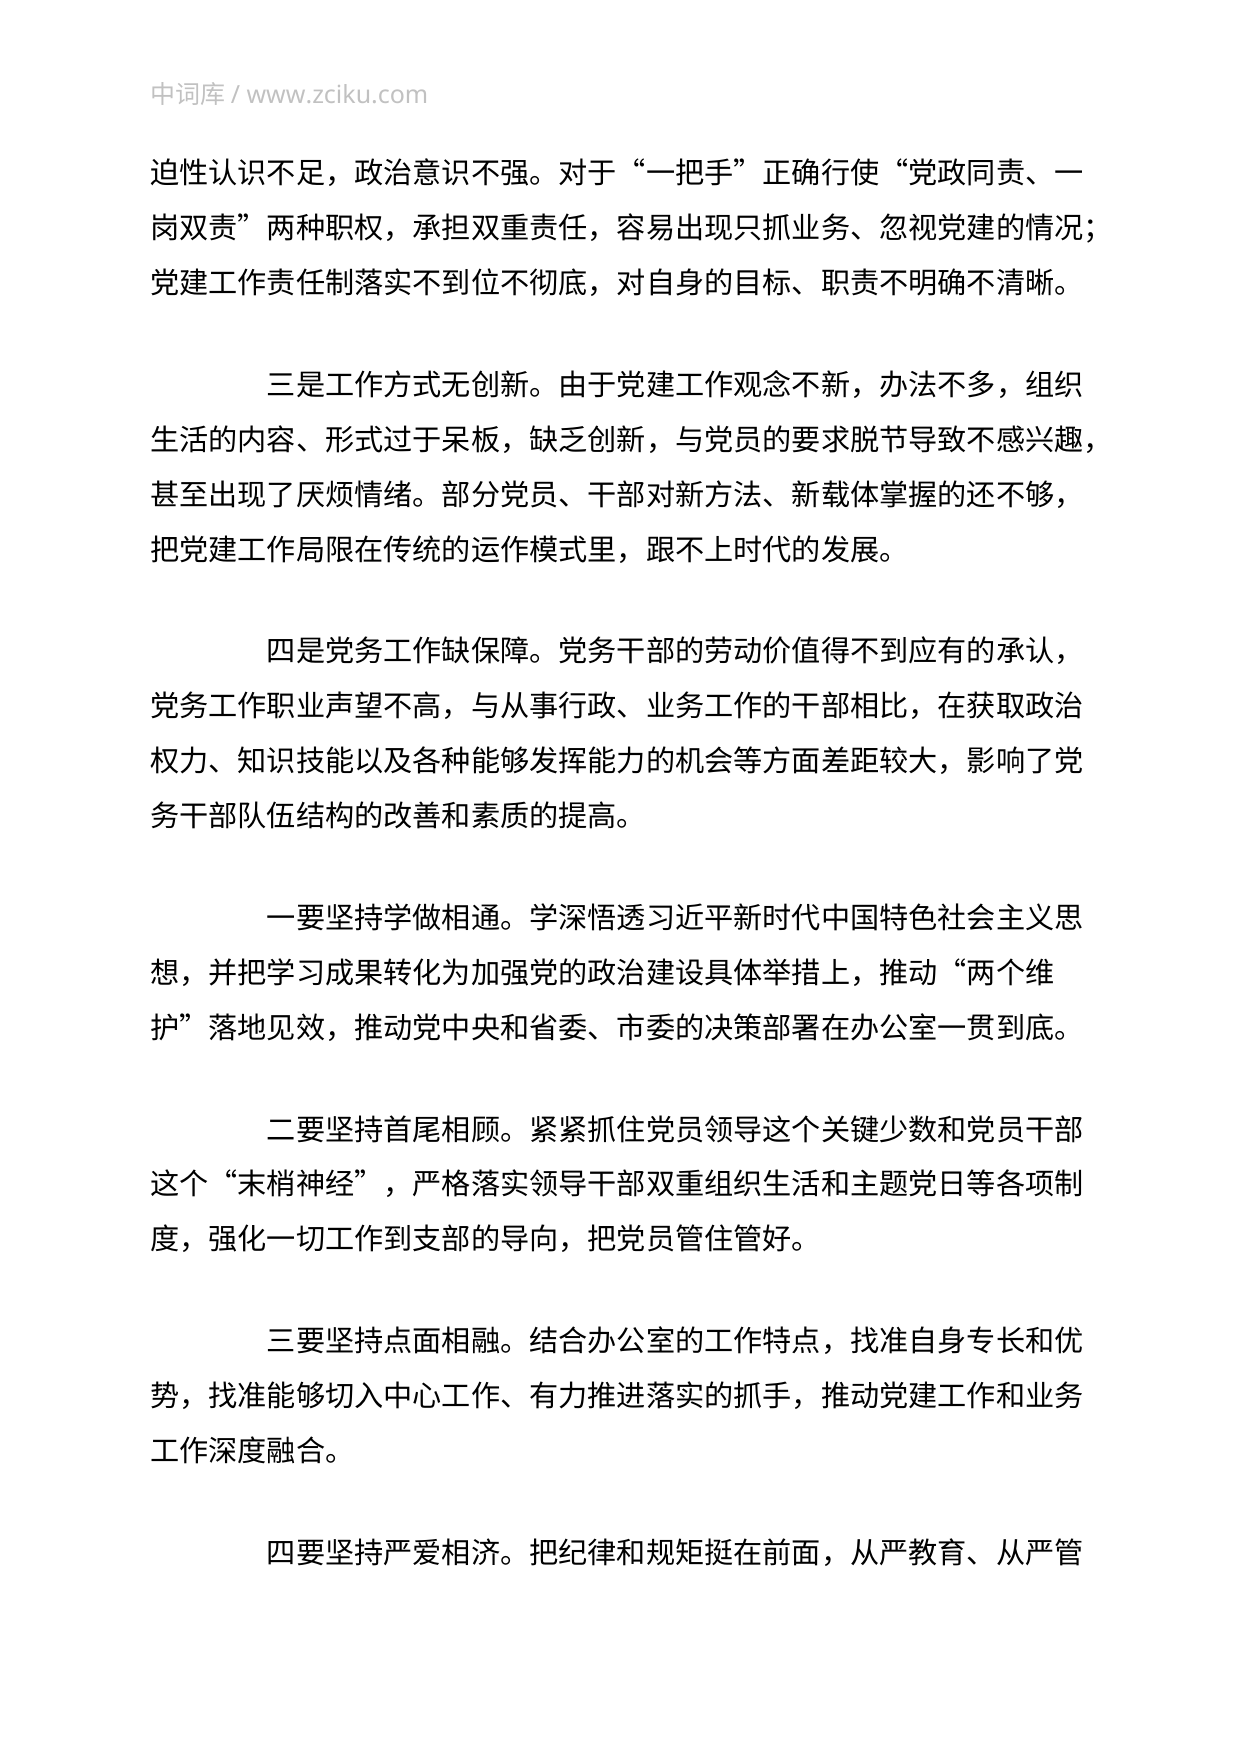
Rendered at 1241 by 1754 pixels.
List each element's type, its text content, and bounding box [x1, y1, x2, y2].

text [150, 1529, 1090, 1571]
text 三要坚持点面相融。结合办公室的工作特点，找准自身专长和优势，找准能够切入中心工作、有力推进落实的抓手，推动党建工作和业务工作深度融合。 [150, 1318, 1090, 1470]
text 二要坚持首尾相顾。紧紧抓住党员领导这个关键少数和党员干部这个“末梢神经”，严格落实领导干部双重组织生活和主题党日等各项制度，强化一切工作到支部的导向，把党员管住管好。 [150, 1106, 1090, 1258]
text 四是党务工作缺保障。党务干部的劳动价值得不到应有的承认，党务工作职业声望不高，与从事行政、业务工作的干部相比，在获取政治权力、知识技能以及各种能够发挥能力的机会等方面差距较大，影响了党务干部队伍结构的改善和素质的提高。 [150, 628, 1090, 835]
text 三是工作方式无创新。由于党建工作观念不新，办法不多，组织生活的内容、形式过于呆板，缺乏创新，与党员的要求脱节导致不感兴趣，甚至出现了厌烦情绪。部分党员、干部对新方法、新载体掌握的还不够，把党建工作局限在传统的运作模式里，跟不上时代的发展。 [150, 362, 1090, 568]
text 一要坚持学做相通。学深悟透习近平新时代中国特色社会主义思想，并把学习成果转化为加强党的政治建设具体举措上，推动“两个维护”落地见效，推动党中央和省委、市委的决策部署在办公室一贯到底。 [150, 894, 1090, 1047]
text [150, 150, 1090, 302]
